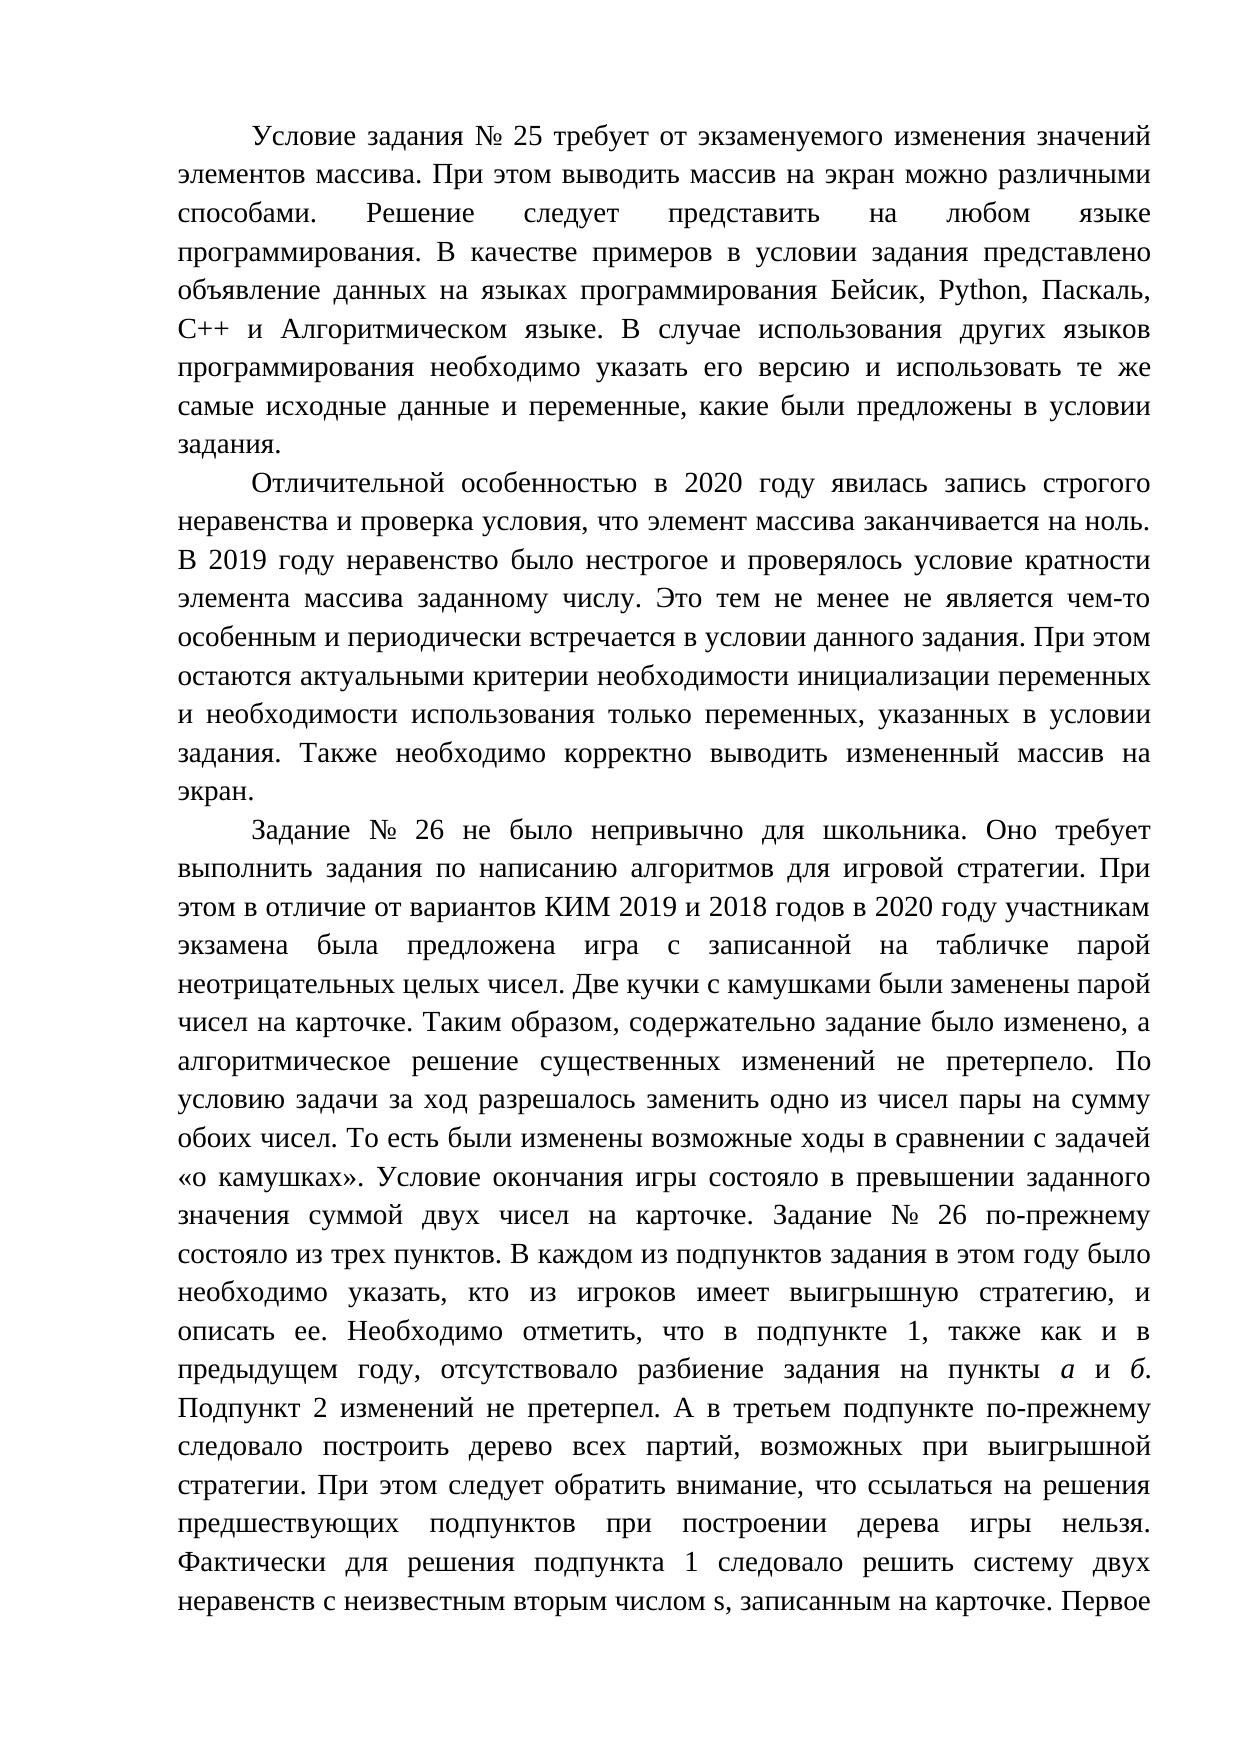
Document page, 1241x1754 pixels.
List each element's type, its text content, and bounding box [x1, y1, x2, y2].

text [177, 812, 1152, 1616]
text Отличительной особенностью в 2020 году явилась запись строгого неравенства и проверка условия, что элемент массива заканчивается на ноль. В 2019 году неравенство было нестрогое и проверялось условие кратности элемента массива заданному числу. Это тем не менее не является чем-то особенным и периодически встречается в условии данного задания. При этом остаются актуальными критерии необходимости инициализации переменных и необходимости использования только переменных, указанных в условии задания. Также необходимо корректно выводить измененный массив на экран. [177, 465, 1152, 807]
text Условие задания № 25 требует от экзаменуемого изменения значений элементов массива. При этом выводить массив на экран можно различными способами. Решение следует представить на любом языке программирования. В качестве примеров в условии задания представлено объявление данных на языках программирования Бейсик, Python, Паскаль, C++ и Алгоритмическом языке. В случае использования других языков программирования необходимо указать его версию и использовать те же самые исходные данные и переменные, какие были предложены в условии задания. [177, 118, 1152, 460]
